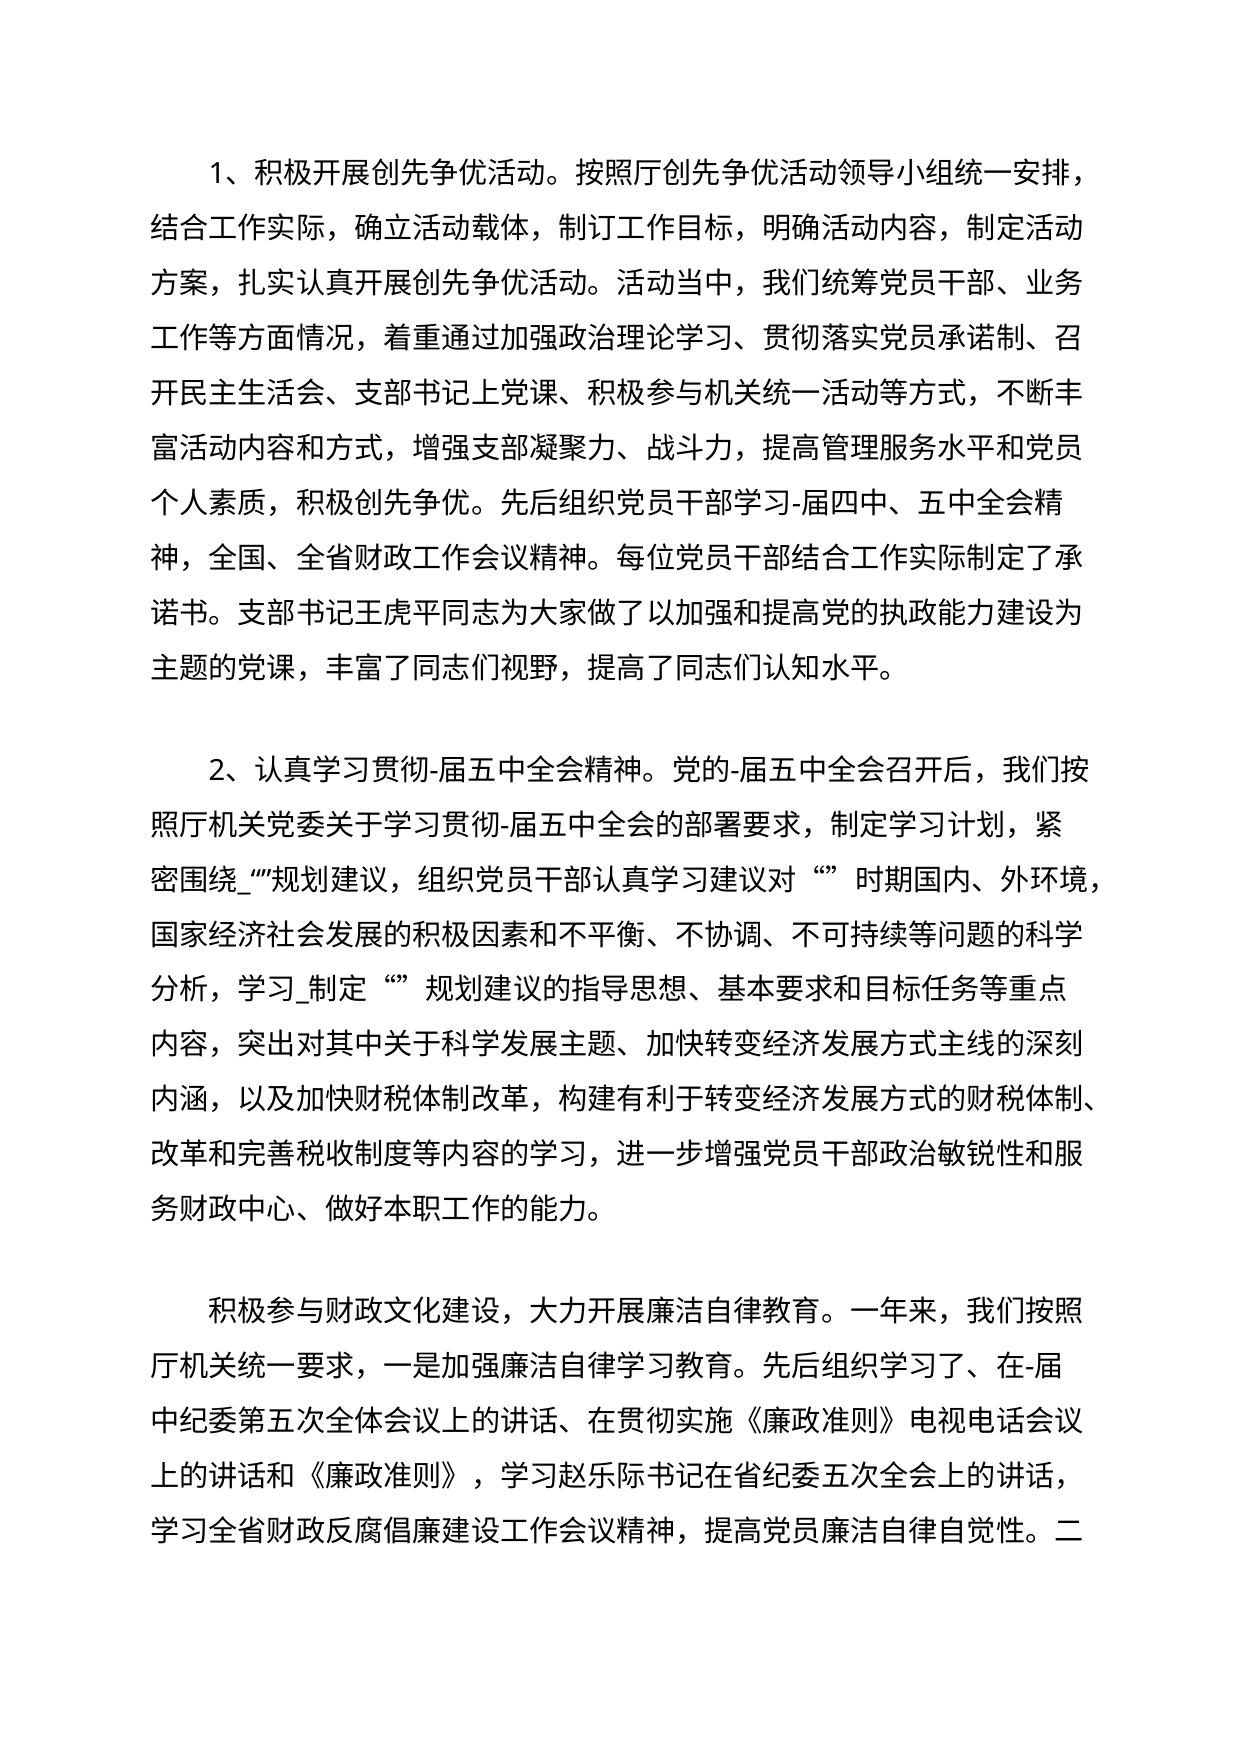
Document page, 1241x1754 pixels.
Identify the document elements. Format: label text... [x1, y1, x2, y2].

text 1、积极开展创先争优活动。按照厅创先争优活动领导小组统一安排，结合工作实际，确立活动载体，制订工作目标，明确活动内容，制定活动方案，扎实认真开展创先争优活动。活动当中，我们统筹党员干部、业务工作等方面情况，着重通过加强政治理论学习、贯彻落实党员承诺制、召开民主生活会、支部书记上党课、积极参与机关统一活动等方式，不断丰富活动内容和方式，增强支部凝聚力、战斗力，提高管理服务水平和党员个人素质，积极创先争优。先后组织党员干部学习-届四中、五中全会精神，全国、全省财政工作会议精神。每位党员干部结合工作实际制定了承诺书。支部书记王虎平同志为大家做了以加强和提高党的执政能力建设为主题的党课，丰富了同志们视野，提高了同志们认知水平。 [150, 150, 1090, 687]
text 2、认真学习贯彻-届五中全会精神。党的-届五中全会召开后，我们按照厅机关党委关于学习贯彻-届五中全会的部署要求，制定学习计划，紧密围绕_“”规划建议，组织党员干部认真学习建议对“”时期国内、外环境，国家经济社会发展的积极因素和不平衡、不协调、不可持续等问题的科学分析，学习_制定“”规划建议的指导思想、基本要求和目标任务等重点内容，突出对其中关于科学发展主题、加快转变经济发展方式主线的深刻内涵，以及加快财税体制改革，构建有利于转变经济发展方式的财税体制、改革和完善税收制度等内容的学习，进一步增强党员干部政治敏锐性和服务财政中心、做好本职工作的能力。 [150, 746, 1090, 1228]
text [150, 1287, 1090, 1549]
